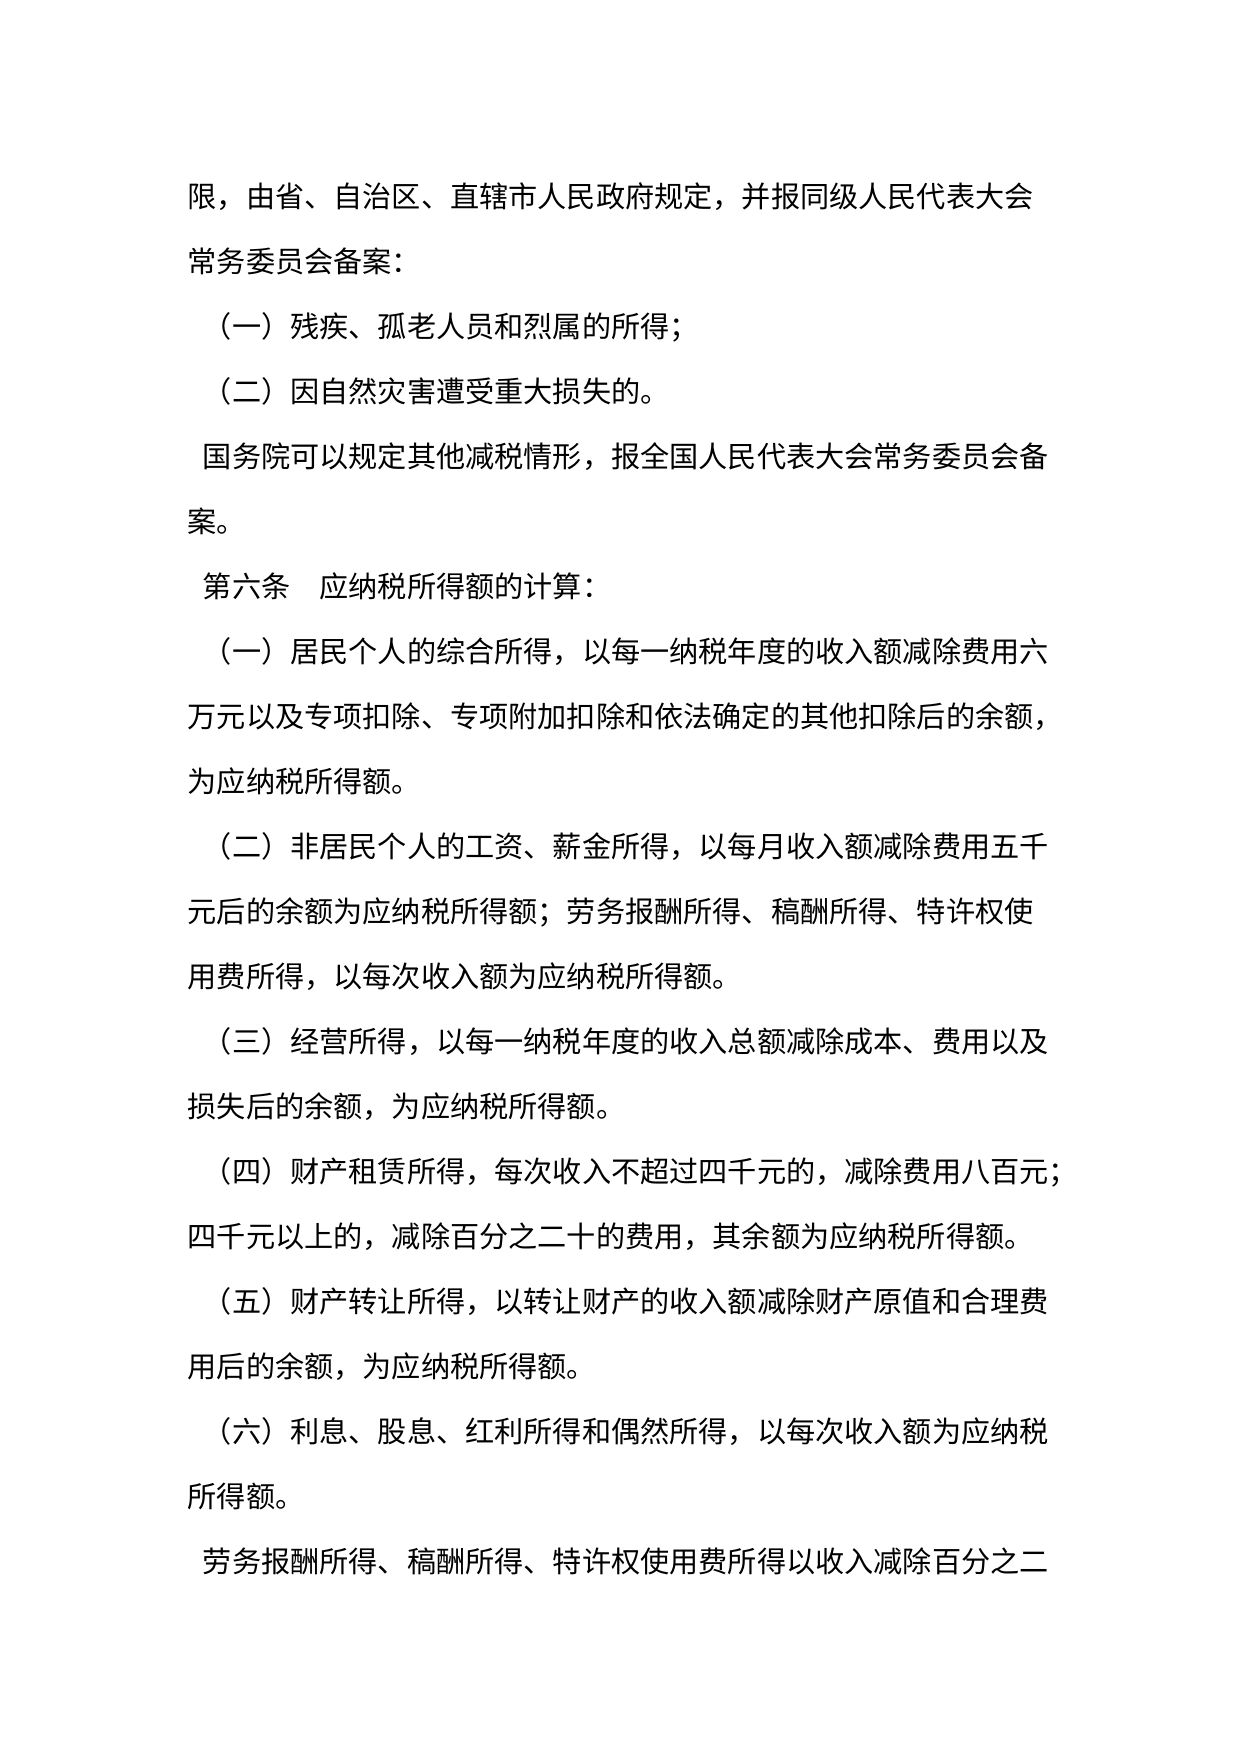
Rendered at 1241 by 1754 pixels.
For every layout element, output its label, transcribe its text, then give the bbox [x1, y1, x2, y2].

text （六）利息、股息、红利所得和偶然所得，以每次收入额为应纳税所得额。 [187, 1397, 1053, 1527]
text （二）因自然灾害遭受重大损失的。 [187, 357, 1053, 422]
text 国务院可以规定其他减税情形，报全国人民代表大会常务委员会备案。 [187, 422, 1053, 552]
text （四）财产租赁所得，每次收入不超过四千元的，减除费用八百元；四千元以上的，减除百分之二十的费用，其余额为应纳税所得额。 [187, 1137, 1053, 1267]
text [187, 162, 1053, 292]
text （一）残疾、孤老人员和烈属的所得； [187, 292, 1053, 357]
text （二）非居民个人的工资、薪金所得，以每月收入额减除费用五千元后的余额为应纳税所得额；劳务报酬所得、稿酬所得、特许权使用费所得，以每次收入额为应纳税所得额。 [187, 812, 1053, 1007]
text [187, 1527, 1053, 1592]
text 第六条 应纳税所得额的计算： [187, 552, 1053, 617]
text （五）财产转让所得，以转让财产的收入额减除财产原值和合理费用后的余额，为应纳税所得额。 [187, 1267, 1053, 1397]
text （一）居民个人的综合所得，以每一纳税年度的收入额减除费用六万元以及专项扣除、专项附加扣除和依法确定的其他扣除后的余额，为应纳税所得额。 [187, 617, 1053, 812]
text （三）经营所得，以每一纳税年度的收入总额减除成本、费用以及损失后的余额，为应纳税所得额。 [187, 1007, 1053, 1137]
